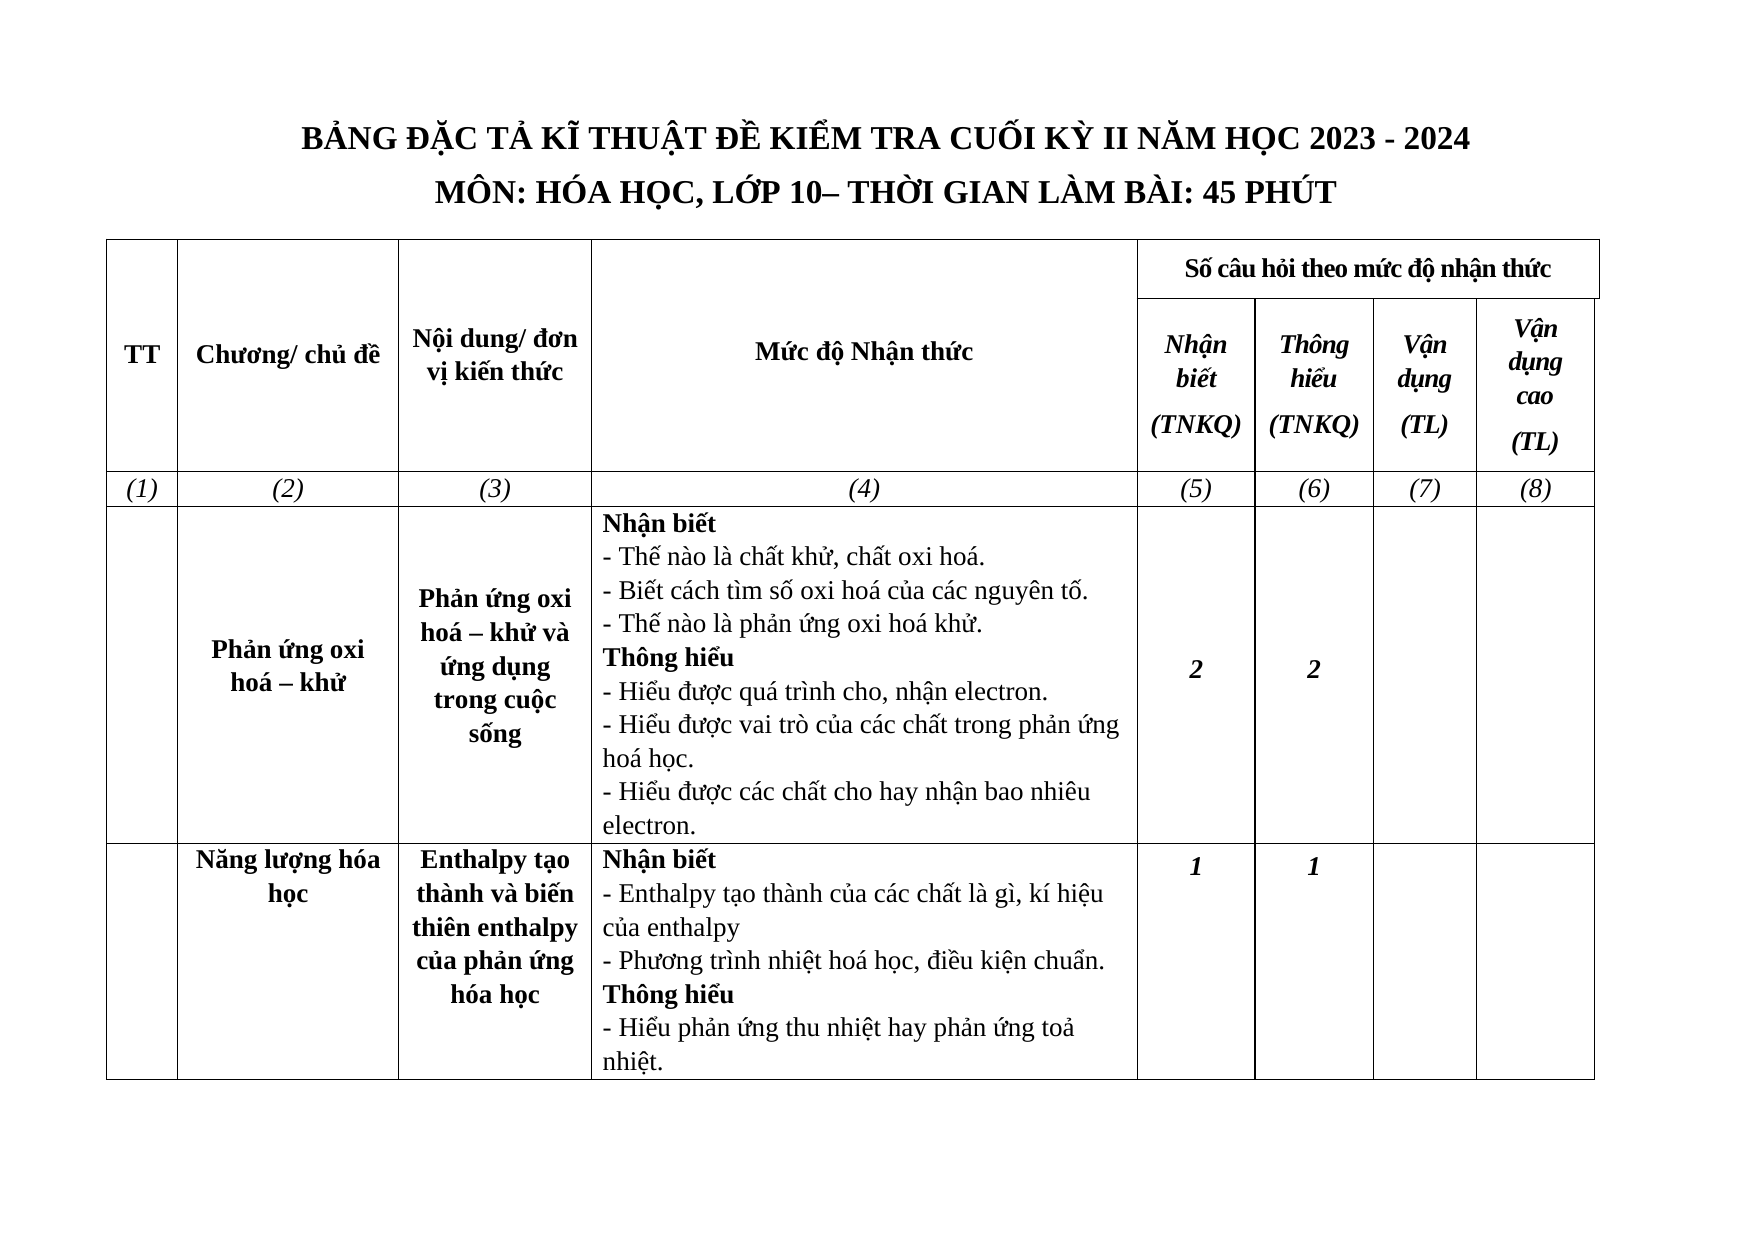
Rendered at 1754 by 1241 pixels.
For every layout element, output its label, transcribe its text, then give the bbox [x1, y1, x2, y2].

table_cell (6) [1256, 472, 1373, 506]
table_cell Nhận biết - Thế nào là chất khử, chất oxi hoá. - Biết cách tìm số oxi hoá của các nguyên tố. - Thế nào là phản ứng oxi hoá khử. Thông hiểu - Hiểu được quá trình cho, nhận electron. - Hiểu được vai trò của các chất trong phản ứng hoá học. - Hiểu được các chất cho hay nhận bao nhiêu electron. [592, 507, 1137, 843]
table_cell [1374, 844, 1476, 1079]
table_cell (3) [399, 472, 591, 506]
table_cell [107, 507, 177, 843]
table_cell [107, 844, 177, 1079]
table_cell Vận dụng cao (TL) [1477, 299, 1594, 471]
table_cell [1477, 507, 1594, 843]
table_cell (4) [592, 472, 1137, 506]
text BẢNG ĐẶC TẢ KĨ THUẬT ĐỀ KIỂM TRA CUỐI KỲ II NĂM HỌC 2023 - 2024 [118, 118, 1654, 157]
table_cell Phản ứng oxi hoá – khử [178, 507, 398, 843]
table_cell Vận dụng (TL) [1374, 299, 1476, 471]
table_cell (2) [178, 472, 398, 506]
text MÔN: HÓA HỌC, LỚP 10– THỜI GIAN LÀM BÀI: 45 PHÚT [118, 172, 1654, 210]
table_cell Phản ứng oxi hoá – khử và ứng dụng trong cuộc sống [399, 507, 591, 843]
table_cell (8) [1477, 472, 1594, 506]
table_cell [1477, 844, 1594, 1079]
table_header Chương/ chủ đề [178, 240, 398, 471]
table_cell 1 [1256, 844, 1373, 1079]
table_cell (7) [1374, 472, 1476, 506]
table_header TT [107, 240, 177, 471]
table_cell 2 [1138, 507, 1254, 843]
table_cell 1 [1138, 844, 1254, 1079]
table_cell Thông hiểu (TNKQ) [1256, 299, 1373, 471]
table_header Số câu hỏi theo mức độ nhận thức [1138, 240, 1599, 298]
table_cell 2 [1256, 507, 1373, 843]
table_cell [1374, 507, 1476, 843]
table_cell (1) [107, 472, 177, 506]
table_cell Năng lượng hóa học [178, 844, 398, 1079]
table_cell Nhận biết (TNKQ) [1138, 299, 1254, 471]
table_header Mức độ Nhận thức [592, 240, 1137, 471]
table_cell (5) [1138, 472, 1254, 506]
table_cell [592, 844, 1137, 1079]
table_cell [399, 844, 591, 1079]
table_header Nội dung/ đơn vị kiến thức [399, 240, 591, 471]
